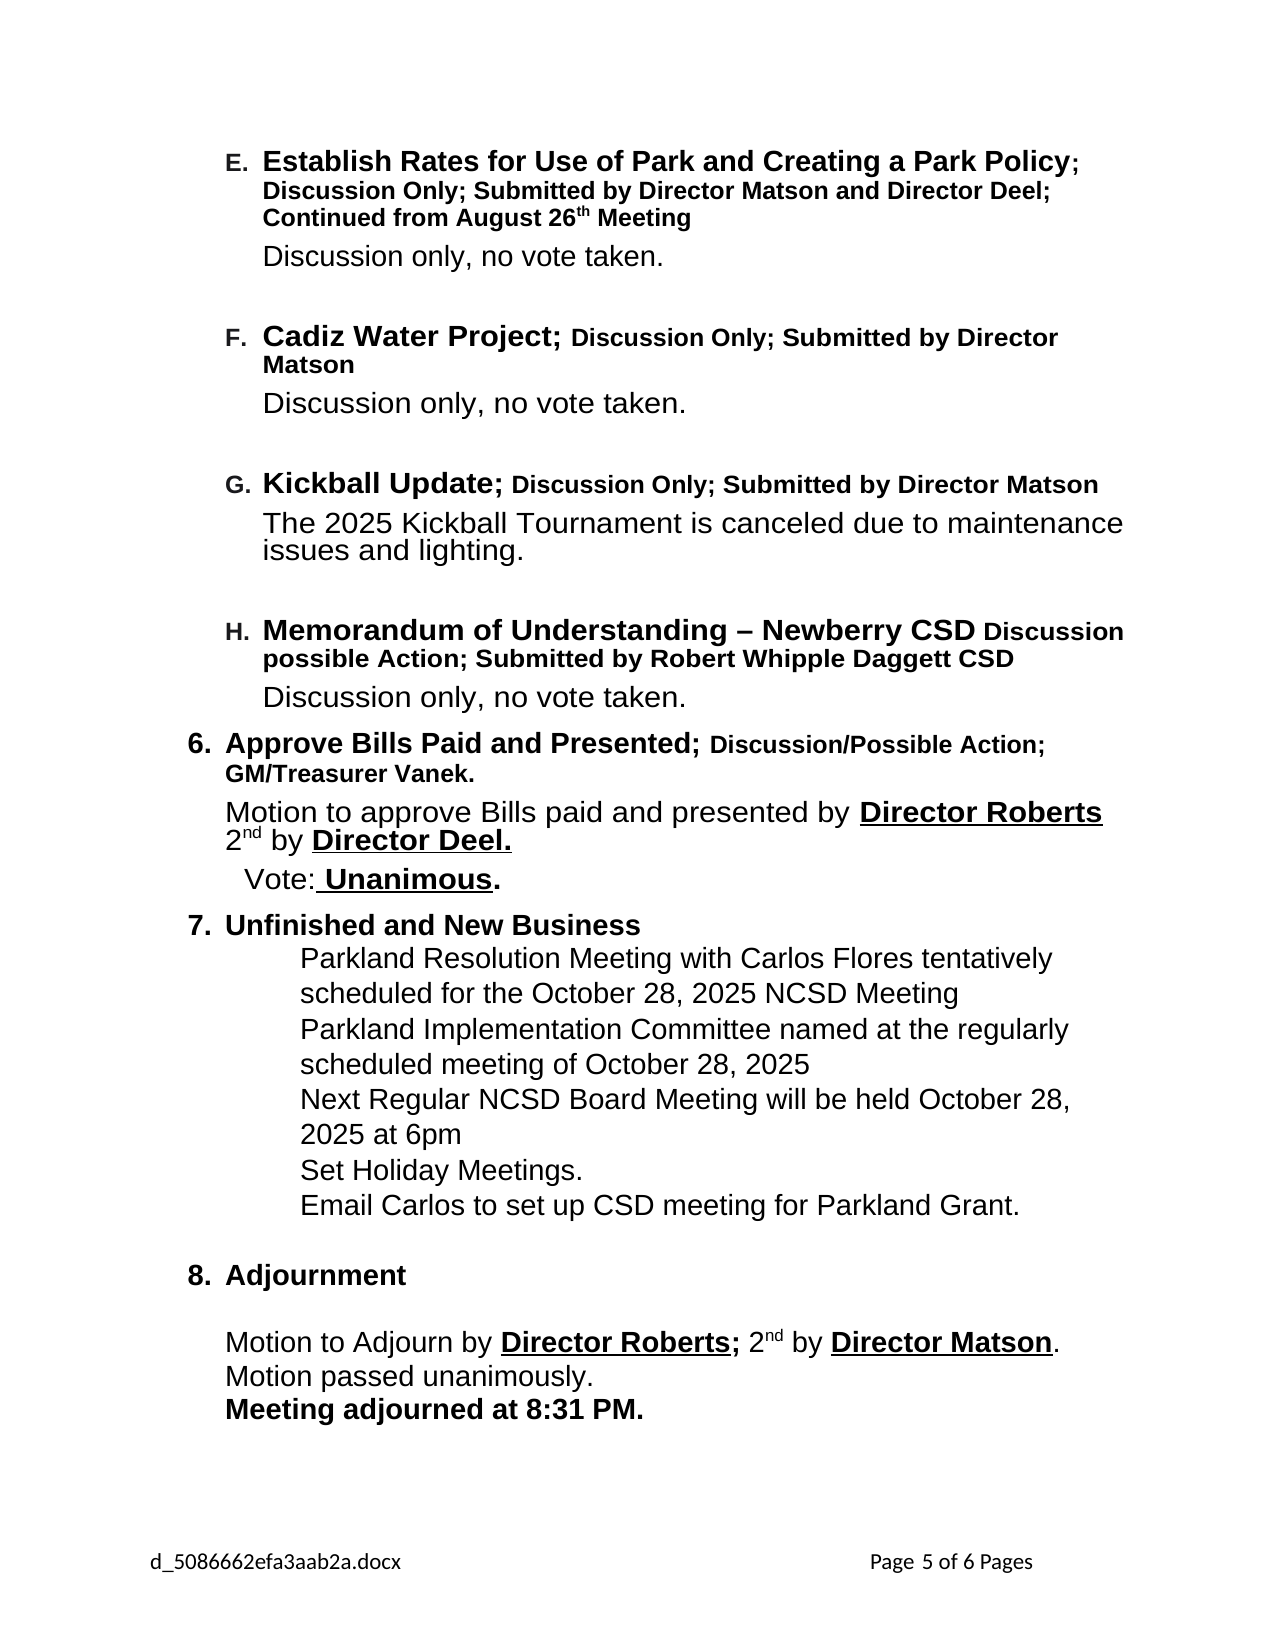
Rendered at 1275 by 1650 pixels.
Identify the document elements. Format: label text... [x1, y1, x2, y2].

list Approve Bills Paid and Presented; Discussion/Possible Action; GM/Treasurer Vanek. [187, 726, 1125, 788]
text Discussion only, no vote taken. [262, 686, 1125, 713]
text Discussion only, no vote taken. [262, 392, 1125, 419]
list Meeting adjourned at 8:31 PM. [225, 1392, 1125, 1426]
list Motion to Adjourn by Director Roberts; 2nd by Director Matson. [225, 1325, 1125, 1359]
list Memorandum of Understanding – Newberry CSD Discussion possible Action; Submitted by Robert Whipple Daggett CSD [225, 619, 1125, 673]
list Parkland Resolution Meeting with Carlos Flores tentatively scheduled for the October 28, 2025 NCSD Meeting [300, 941, 1125, 1010]
list Parkland Implementation Committee named at the regularly scheduled meeting of October 28, 2025 [300, 1012, 1125, 1081]
list Cadiz Water Project; Discussion Only; Submitted by Director Matson [225, 324, 1125, 379]
text Motion to approve Bills paid and presented by Director Roberts 2nd by Director Deel. [225, 801, 1125, 855]
list Next Regular NCSD Board Meeting will be held October 28, 2025 at 6pm [300, 1082, 1125, 1151]
list Set Holiday Meetings. [300, 1153, 1125, 1186]
text Vote: Unanimous. [150, 868, 1125, 895]
list Establish Rates for Use of Park and Creating a Park Policy; Discussion Only; Submitted by Director Matson and Director Deel; Continued from August 26th Meeting [225, 150, 1125, 232]
list Motion passed unanimously. [225, 1359, 1125, 1392]
list Email Carlos to set up CSD meeting for Parkland Grant. [300, 1188, 1125, 1221]
list Adjournment [187, 1258, 1125, 1292]
text The 2025 Kickball Tournament is canceled due to maintenance issues and lighting. [262, 511, 1125, 566]
list Kickball Update; Discussion Only; Submitted by Director Matson [225, 472, 1125, 499]
list Unfinished and New Business [187, 908, 1125, 941]
text Discussion only, no vote taken. [262, 245, 1125, 272]
